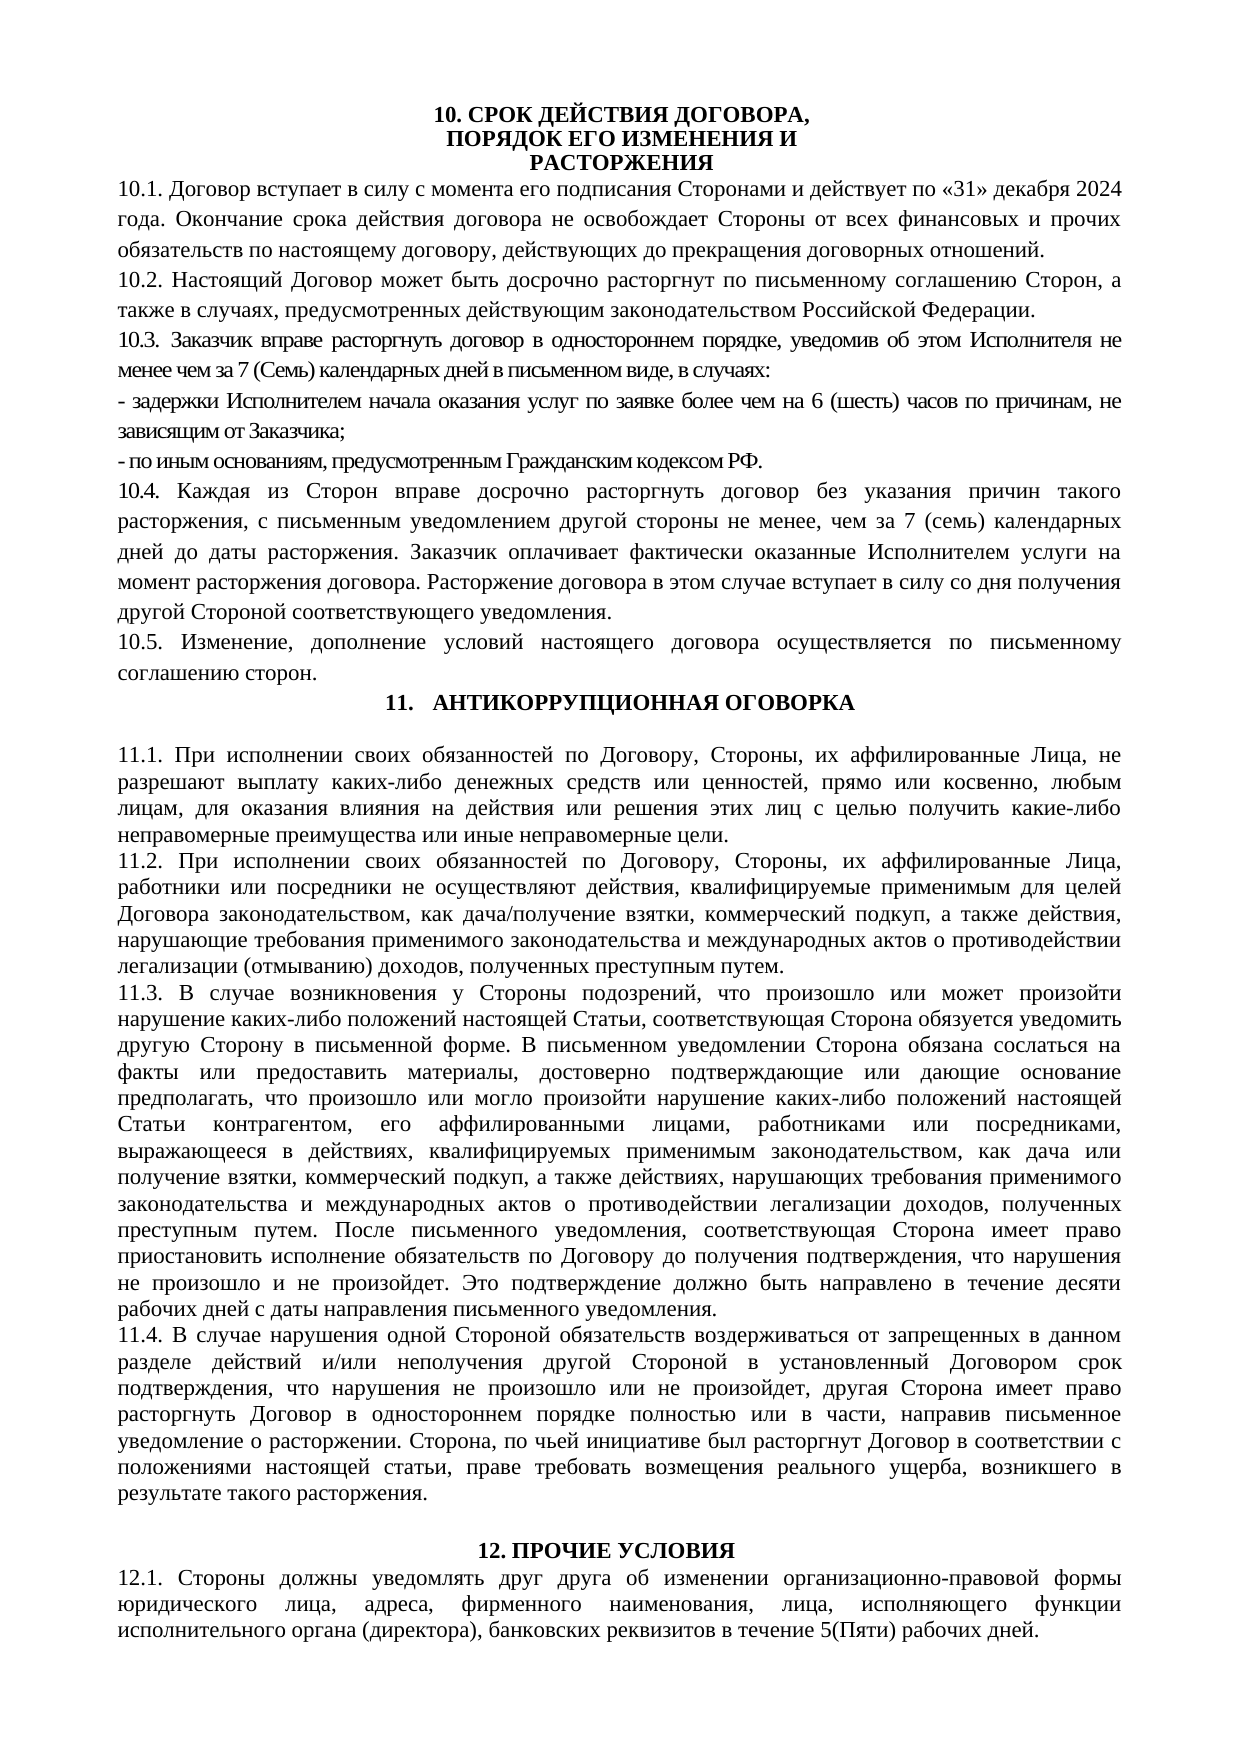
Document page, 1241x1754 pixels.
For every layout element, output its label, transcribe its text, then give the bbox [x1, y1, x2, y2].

text 11. АНТИКОРРУПЦИОННАЯ ОГОВОРКА [117, 689, 1123, 715]
text 10.1. Договор вступает в силу с момента его подписания Сторонами и действует по «31» декабря 2024 года. Окончание срока действия договора не освобождает Стороны от всех финансовых и прочих обязательств по настоящему договору, действующих до прекращения договорных отношений. [117, 175, 1123, 262]
text 10.3. Заказчик вправе расторгнуть договор в одностороннем порядке, уведомив об этом Исполнителя не менее чем за 7 (Семь) календарных дней в письменном виде, в случаях: [117, 326, 1123, 383]
text 12.1. Стороны должны уведомлять друг друга об изменении организационно-правовой формы юридического лица, адреса, фирменного наименования, лица, исполняющего функции исполнительного органа (директора), банковских реквизитов в течение 5(Пяти) рабочих дней. [117, 1564, 1123, 1643]
text - задержки Исполнителем начала оказания услуг по заявке более чем на 6 (шесть) часов по причинам, не зависящим от Заказчика; [117, 387, 1123, 443]
text 10. СРОК ДЕЙСТВИЯ ДОГОВОРА, ПОРЯДОК ЕГО ИЗМЕНЕНИЯ И РАСТОРЖЕНИЯ [377, 103, 866, 175]
text 11.1. При исполнении своих обязанностей по Договору, Стороны, их аффилированные Лица, не разрешают выплату каких-либо денежных средств или ценностей, прямо или косвенно, любым лицам, для оказания влияния на действия или решения этих лиц с целью получить какие-либо неправомерные преимущества или иные неправомерные цели. [117, 742, 1123, 847]
text 10.4. Каждая из Сторон вправе досрочно расторгнуть договор без указания причин такого расторжения, с письменным уведомлением другой стороны не менее, чем за 7 (семь) календарных дней до даты расторжения. Заказчик оплачивает фактически оказанные Исполнителем услуги на момент расторжения договора. Расторжение договора в этом случае вступает в силу со дня получения другой Стороной соответствующего уведомления. [117, 477, 1123, 624]
text 11.4. В случае нарушения одной Стороной обязательств воздерживаться от запрещенных в данном разделе действий и/или неполучения другой Стороной в установленный Договором срок подтверждения, что нарушения не произошло или не произойдет, другая Сторона имеет право расторгнуть Договор в одностороннем порядке полностью или в части, направив письменное уведомление о расторжении. Сторона, по чьей инициативе был расторгнут Договор в соответствии с положениями настоящей статьи, праве требовать возмещения реального ущерба, возникшего в результате такого расторжения. [117, 1321, 1123, 1506]
text 10.2. Настоящий Договор может быть досрочно расторгнут по письменному соглашению Сторон, а также в случаях, предусмотренных действующим законодательством Российской Федерации. [117, 266, 1123, 322]
text 11.2. При исполнении своих обязанностей по Договору, Стороны, их аффилированные Лица, работники или посредники не осуществляют действия, квалифицируемые применимым для целей Договора законодательством, как дача/получение взятки, коммерческий подкуп, а также действия, нарушающие требования применимого законодательства и международных актов о противодействии легализации (отмыванию) доходов, полученных преступным путем. [117, 847, 1123, 979]
text - по иным основаниям, предусмотренным Гражданским кодексом РФ. [117, 447, 1123, 473]
text 12. ПРОЧИЕ УСЛОВИЯ [117, 1537, 1123, 1564]
text 10.5. Изменение, дополнение условий настоящего договора осуществляется по письменному соглашению сторон. [117, 628, 1123, 685]
text 11.3. В случае возникновения у Стороны подозрений, что произошло или может произойти нарушение каких-либо положений настоящей Статьи, соответствующая Сторона обязуется уведомить другую Сторону в письменной форме. В письменном уведомлении Сторона обязана сослаться на факты или предоставить материалы, достоверно подтверждающие или дающие основание предполагать, что произошло или могло произойти нарушение каких-либо положений настоящей Статьи контрагентом, его аффилированными лицами, работниками или посредниками, выражающееся в действиях, квалифицируемых применимым законодательством, как дача или получение взятки, коммерческий подкуп, а также действиях, нарушающих требования применимого законодательства и международных актов о противодействии легализации доходов, полученных преступным путем. После письменного уведомления, соответствующая Сторона имеет право приостановить исполнение обязательств по Договору до получения подтверждения, что нарушения не произошло и не произойдет. Это подтверждение должно быть направлено в течение десяти рабочих дней с даты направления письменного уведомления. [117, 979, 1123, 1321]
